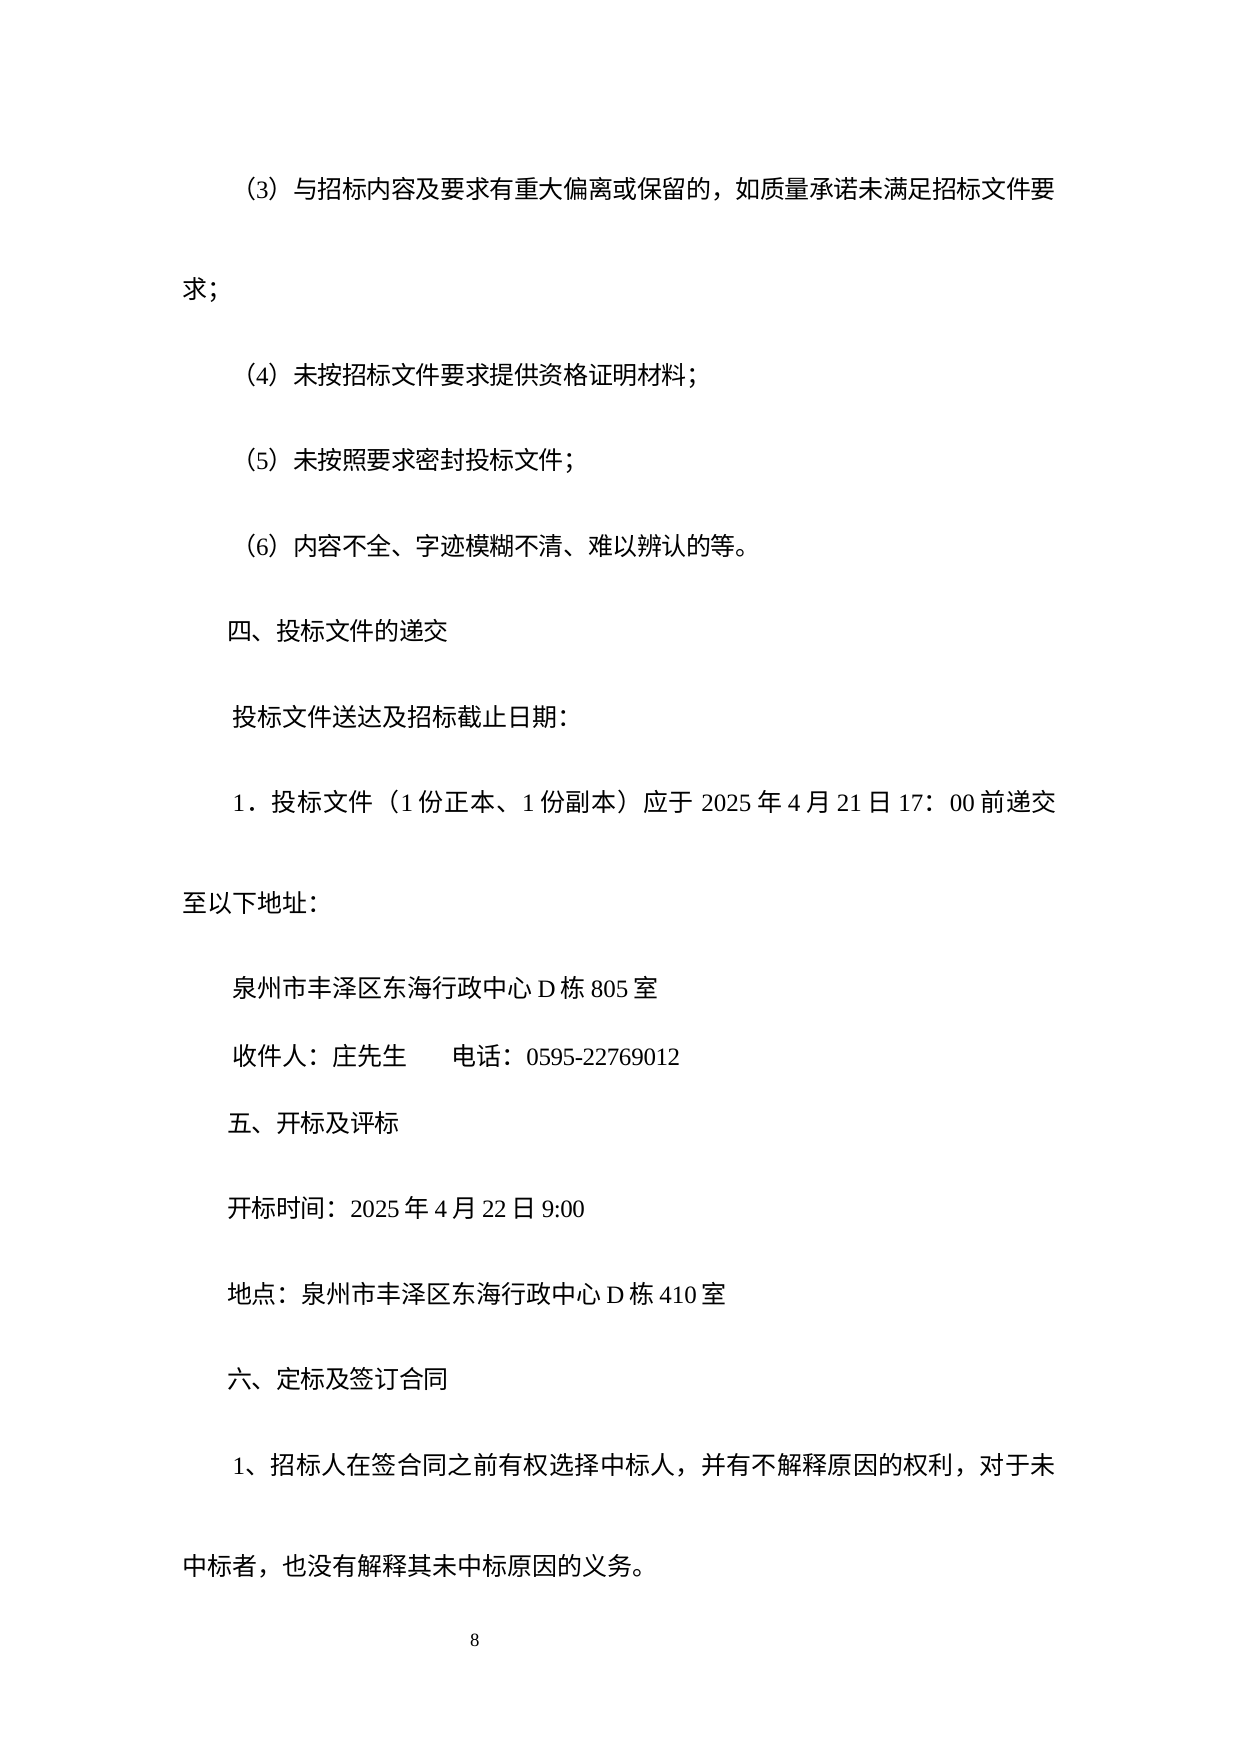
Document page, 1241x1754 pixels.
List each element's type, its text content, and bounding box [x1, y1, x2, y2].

list （4）未按招标文件要求提供资格证明材料； [182, 340, 1058, 407]
text 1．投标文件（1份正本、1份副本）应于 2025年4月21日17：00前递交至以下地址： [182, 767, 1058, 935]
text 收件人：庄先生 电话：0595-22769012 [182, 1021, 1058, 1088]
text 泉州市丰泽区东海行政中心D栋805室 [182, 953, 1058, 1021]
text 四、投标文件的递交 [227, 596, 1058, 663]
text 投标文件送达及招标截止日期： [182, 682, 1058, 749]
list （6）内容不全、字迹模糊不清、难以辨认的等。 [182, 511, 1058, 578]
list （5）未按照要求密封投标文件； [182, 425, 1058, 493]
list （3）与招标内容及要求有重大偏离或保留的，如质量承诺未满足招标文件要求； [182, 153, 1058, 322]
text 1、招标人在签合同之前有权选择中标人，并有不解释原因的权利，对于未中标者，也没有解释其未中标原因的义务。 [182, 1429, 1058, 1598]
text 五、开标及评标 [227, 1088, 1058, 1155]
text 六、定标及签订合同 [227, 1344, 1058, 1411]
text 开标时间：2025年4月22日 9:00 [227, 1173, 1058, 1241]
text 地点：泉州市丰泽区东海行政中心D栋410室 [227, 1259, 1058, 1326]
